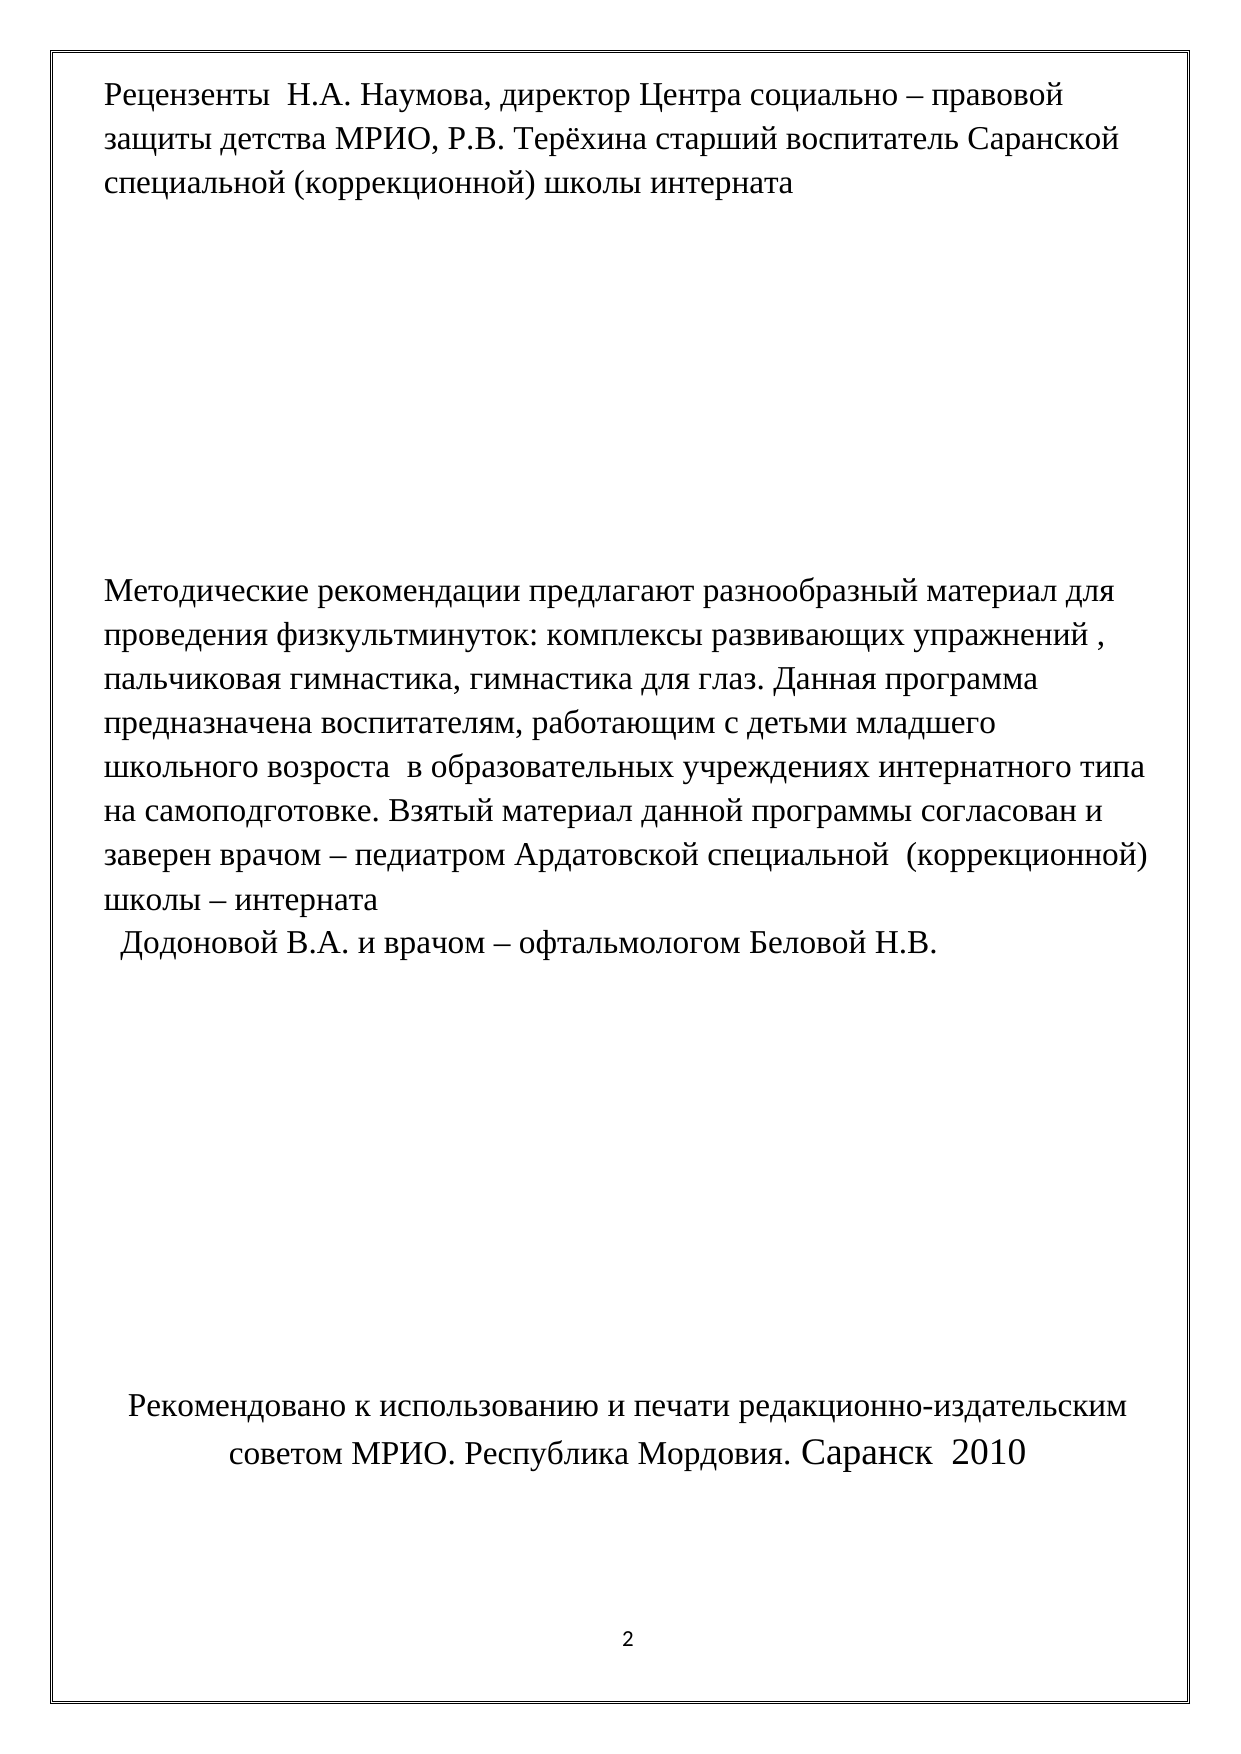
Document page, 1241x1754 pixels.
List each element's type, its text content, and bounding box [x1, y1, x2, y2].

text Рекомендовано к использованию и печати редакционно-издательским советом МРИО. Республика Мордовия. Саранск 2010 [103, 1385, 1152, 1473]
text Методические рекомендации предлагают разнообразный материал для проведения физкультминуток: комплексы развивающих упражнений , пальчиковая гимнастика, гимнастика для глаз. Данная программа предназначена воспитателям, работающим с детьми младшего школьного возроста в образовательных учреждениях интернатного типа на самоподготовке. Взятый материал данной программы согласован и заверен врачом – педиатром Ардатовской специальной (коррекционной) школы – интерната [103, 570, 1152, 917]
text Додоновой В.А. и врачом – офтальмологом Беловой Н.В. [103, 923, 1152, 961]
text Рецензенты Н.А. Наумова, директор Центра социально – правовой защиты детства МРИО, Р.В. Терёхина старший воспитатель Саранской специальной (коррекционной) школы интерната [103, 74, 1152, 200]
